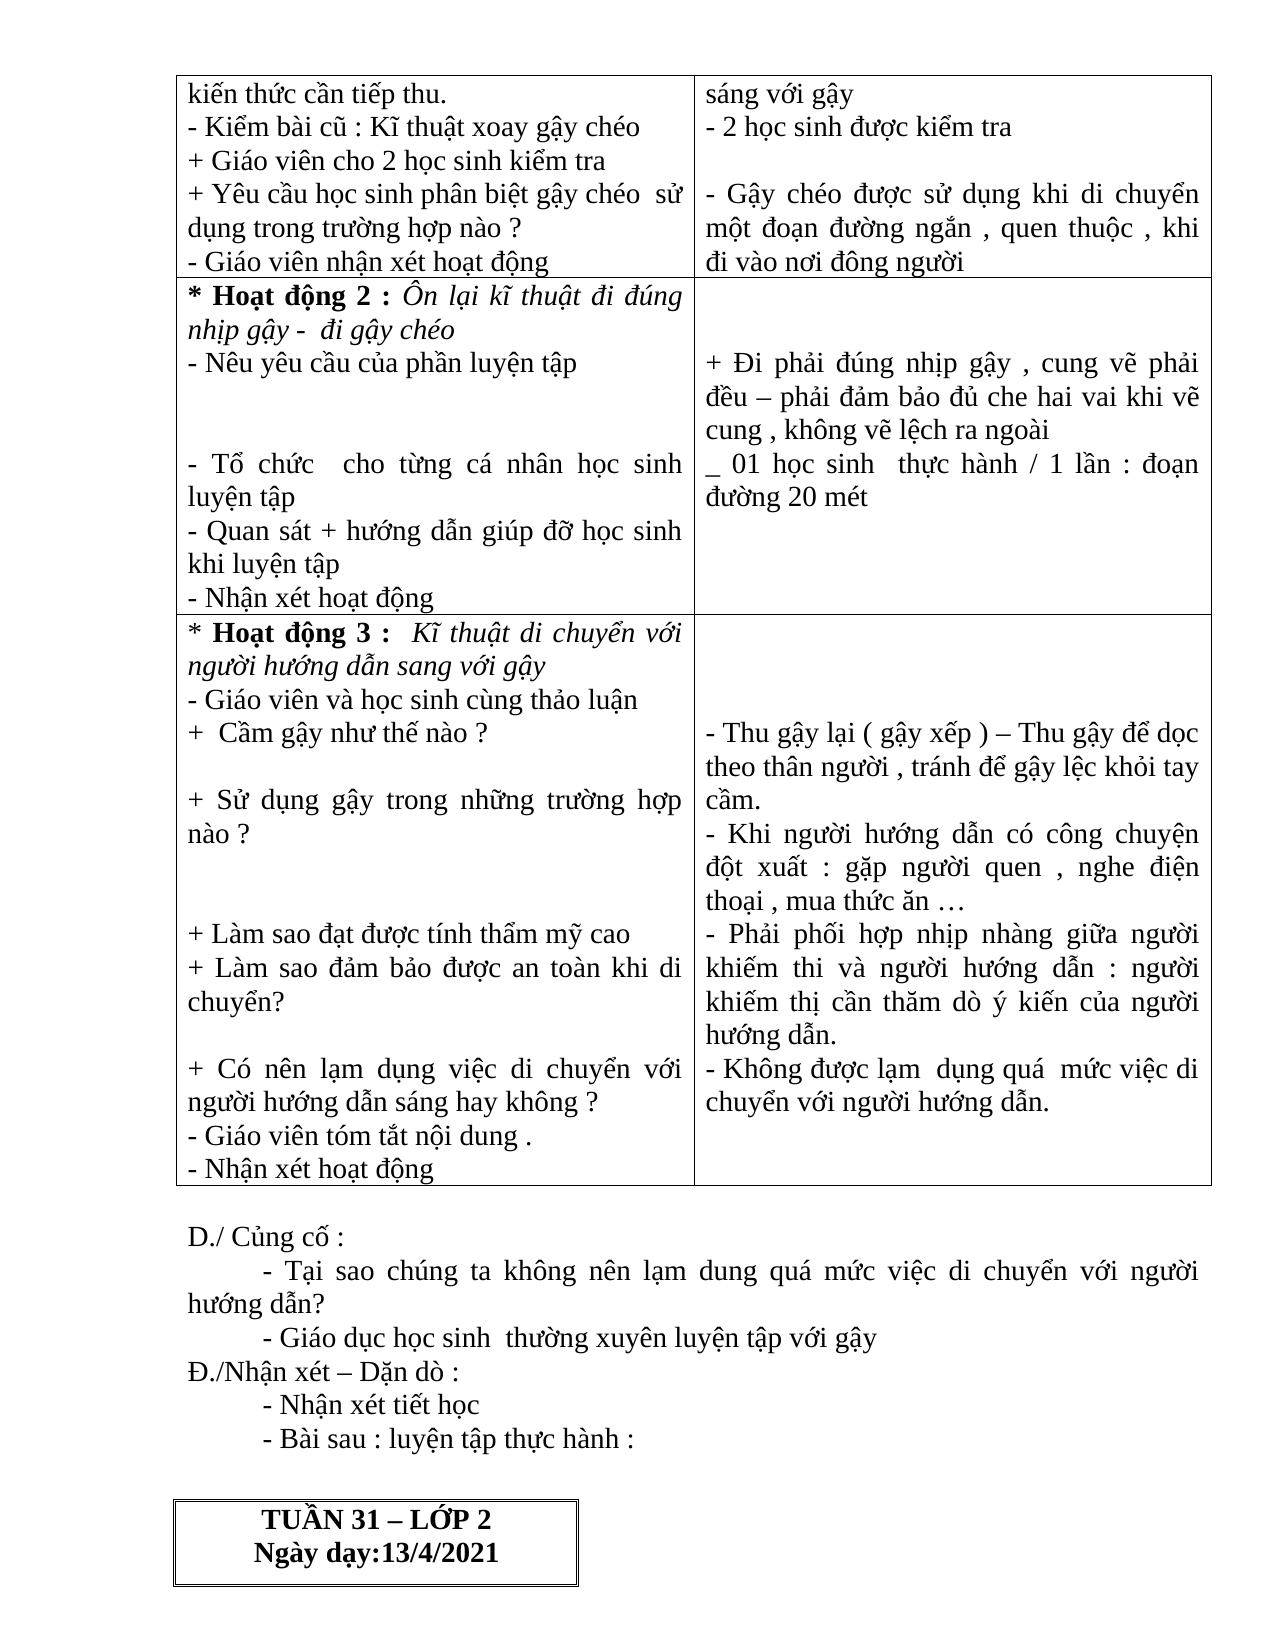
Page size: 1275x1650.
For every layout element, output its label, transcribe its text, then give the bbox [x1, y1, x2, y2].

text - Bài sau : luyện tập thực hành : [187, 1421, 1200, 1454]
text - Tại sao chúng ta không nên lạm dung quá mức việc di chuyển với người hướng dẫn? [187, 1253, 1200, 1320]
table_cell * Hoạt động 2 : Ôn lại kĩ thuật đi đúng nhịp gậy - đi gậy chéo - Nêu yêu cầu của phần luyện tập - Tổ chức cho từng cá nhân học sinh luyện tập - Quan sát + hướng dẫn giúp đỡ học sinh khi luyện tập - Nhận xét hoạt động [177, 278, 694, 614]
text - Nhận xét tiết học [187, 1387, 1200, 1421]
text - Giáo dục học sinh thường xuyên luyện tập với gậy [187, 1320, 1200, 1354]
text D./ Củng cố : [187, 1219, 1200, 1253]
table_cell - Thu gậy lại ( gậy xếp ) – Thu gậy để dọc theo thân người , tránh để gậy lệc khỏi tay cầm. - Khi người hướng dẫn có công chuyện đột xuất : gặp người quen , nghe điện thoại , mua thức ăn … - Phải phối hợp nhịp nhàng giữa người khiếm thi và người hướng dẫn : người khiếm thị cần thăm dò ý kiến của người hướng dẫn. - Không được lạm dụng quá mức việc di chuyển với người hướng dẫn. [695, 615, 1211, 1185]
table_cell * Hoạt động 3 : Kĩ thuật di chuyển với người hướng dẫn sang với gậy - Giáo viên và học sinh cùng thảo luận + Cầm gậy như thế nào ? + Sử dụng gậy trong những trường hợp nào ? + Làm sao đạt được tính thẩm mỹ cao + Làm sao đảm bảo được an toàn khi di chuyển? + Có nên lạm dụng việc di chuyển với người hướng dẫn sáng hay không ? - Giáo viên tóm tắt nội dung . - Nhận xét hoạt động [177, 615, 694, 1185]
text Đ./Nhận xét – Dặn dò : [187, 1354, 1200, 1387]
table_header TUẦN 31 – LỚP 2 Ngày dạy:13/4/2021 [176, 1502, 576, 1584]
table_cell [695, 76, 1211, 277]
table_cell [177, 76, 694, 277]
table_cell + Đi phải đúng nhịp gậy , cung vẽ phải đều – phải đảm bảo đủ che hai vai khi vẽ cung , không vẽ lệch ra ngoài _ 01 học sinh thực hành / 1 lần : đoạn đường 20 mét [695, 278, 1211, 614]
